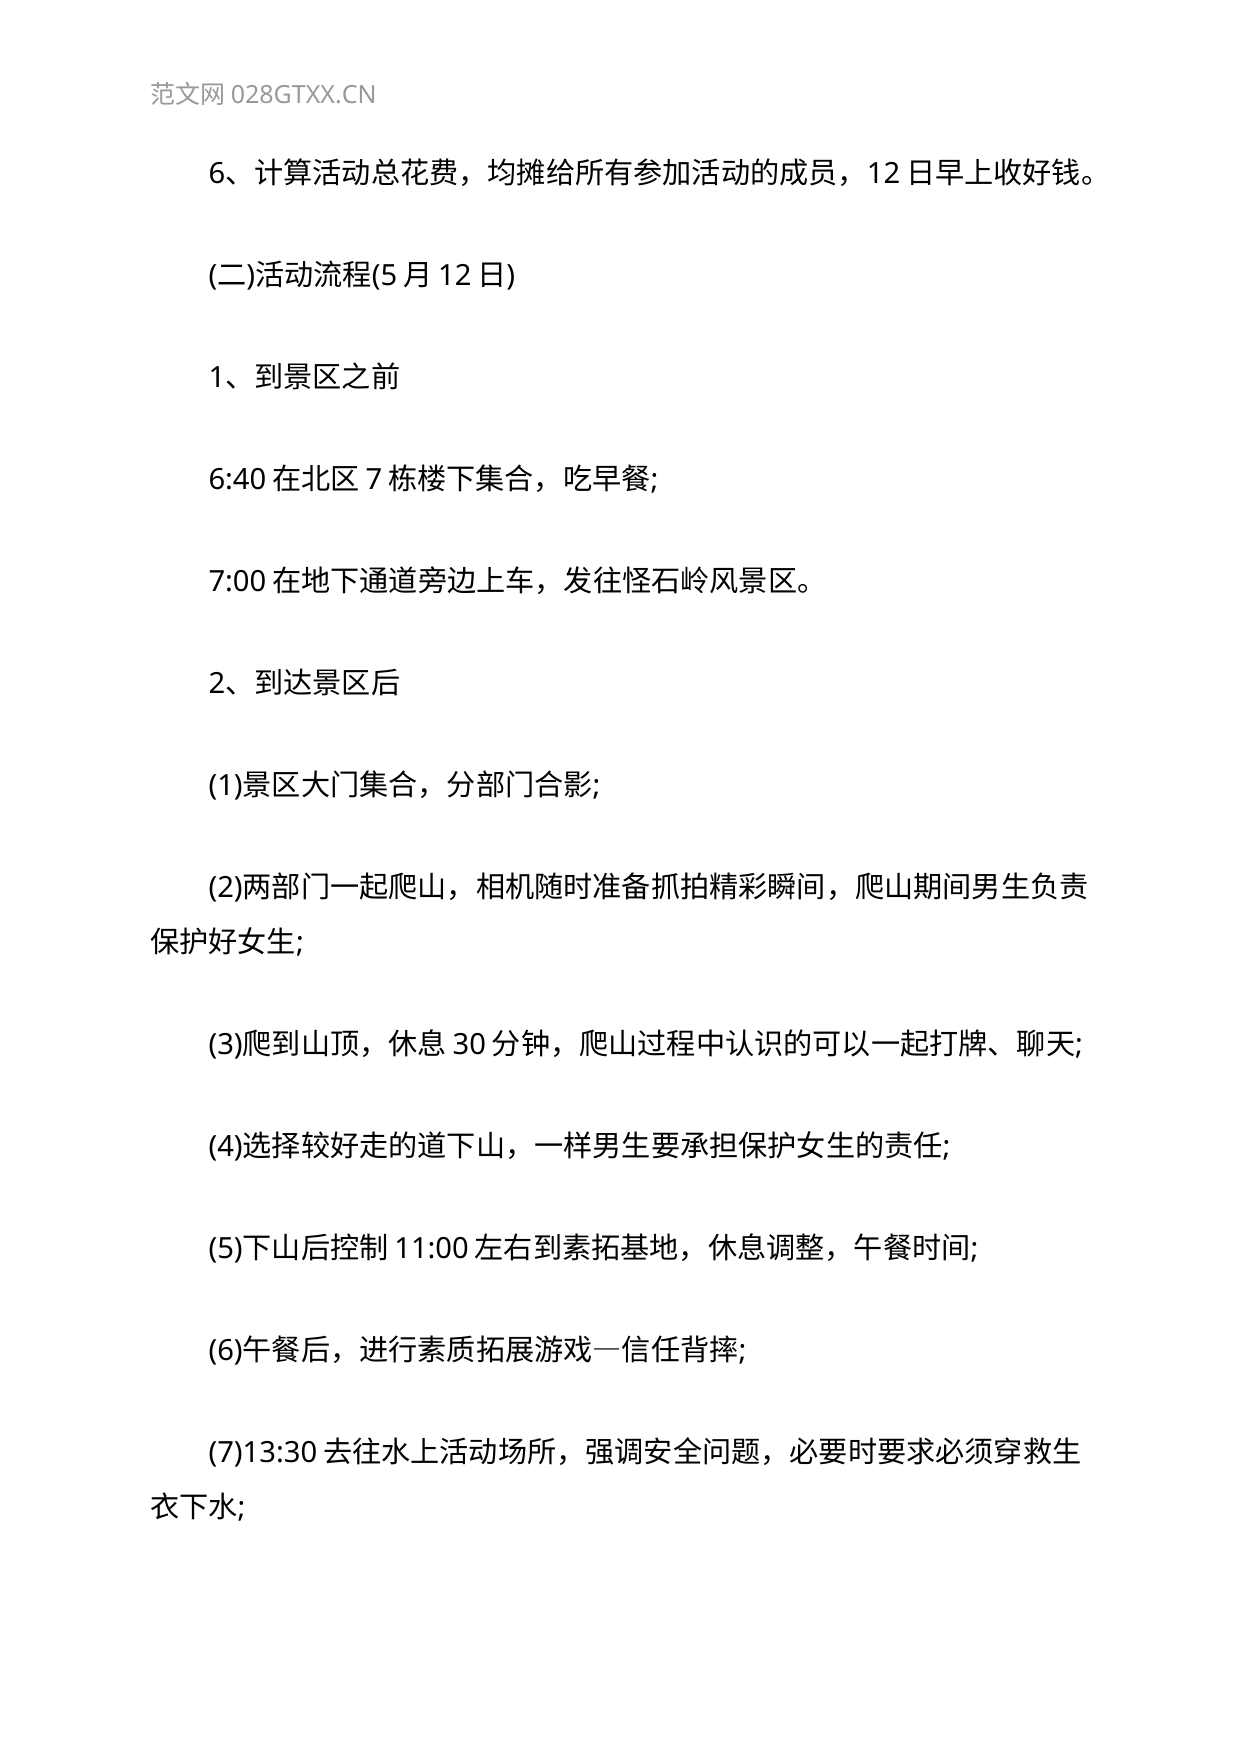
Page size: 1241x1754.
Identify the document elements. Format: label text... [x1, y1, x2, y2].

text (4)选择较好走的道下山，一样男生要承担保护女生的责任; [150, 1123, 1090, 1165]
text (5)下山后控制11:00左右到素拓基地，休息调整，午餐时间; [150, 1225, 1090, 1267]
text (6)午餐后，进行素质拓展游戏—信任背摔; [150, 1327, 1090, 1369]
text (1)景区大门集合，分部门合影; [150, 762, 1090, 804]
text (3)爬到山顶，休息30分钟，爬山过程中认识的可以一起打牌、聊天; [150, 1021, 1090, 1063]
text 7:00在地下通道旁边上车，发往怪石岭风景区。 [150, 558, 1090, 600]
text (2)两部门一起爬山，相机随时准备抓拍精彩瞬间，爬山期间男生负责保护好女生; [150, 864, 1090, 961]
text (7)13:30去往水上活动场所，强调安全问题，必要时要求必须穿救生衣下水; [150, 1429, 1090, 1526]
text 1、到景区之前 [150, 354, 1090, 396]
text 6、计算活动总花费，均摊给所有参加活动的成员，12日早上收好钱。 [150, 150, 1090, 192]
text (二)活动流程(5月12日) [150, 252, 1090, 294]
text 6:40在北区7栋楼下集合，吃早餐; [150, 456, 1090, 498]
text 2、到达景区后 [150, 660, 1090, 702]
